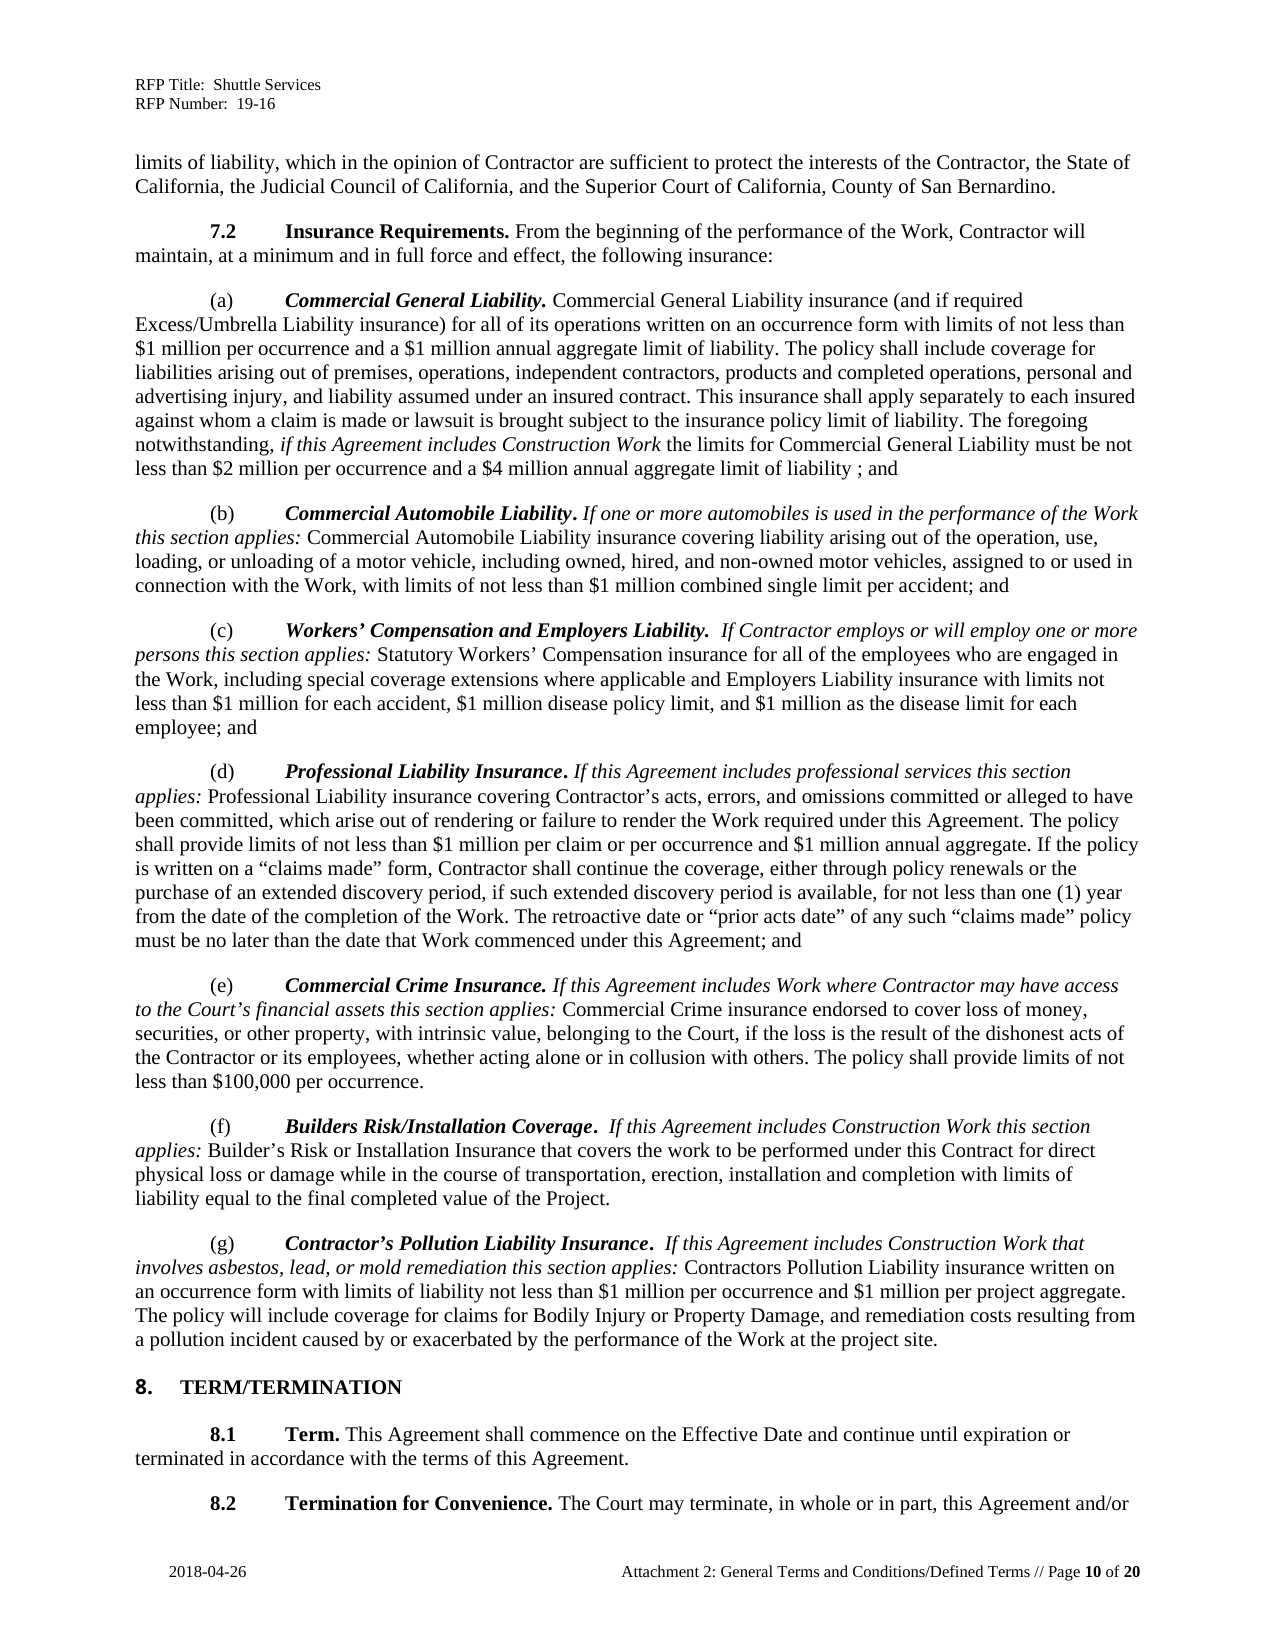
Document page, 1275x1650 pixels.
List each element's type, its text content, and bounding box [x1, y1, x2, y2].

subtitle Commercial Crime Insurance. If this Agreement includes Work where Contractor may have access to the Court’s financial assets this section applies: Commercial Crime insurance endorsed to cover loss of money, securities, or other property, with intrinsic value, belonging to the Court, if the loss is the result of the dishonest acts of the Contractor or its employees, whether acting alone or in collusion with others. The policy shall provide limits of not less than $100,000 per occurrence. [135, 973, 1140, 1093]
subtitle Commercial General Liability. Commercial General Liability insurance (and if required Excess/Umbrella Liability insurance) for all of its operations written on an occurrence form with limits of not less than $1 million per occurrence and a $1 million annual aggregate limit of liability. The policy shall include coverage for liabilities arising out of premises, operations, independent contractors, products and completed operations, personal and advertising injury, and liability assumed under an insured contract. This insurance shall apply separately to each insured against whom a claim is made or lawsuit is brought subject to the insurance policy limit of liability. The foregoing notwithstanding, if this Agreement includes Construction Work the limits for Commercial General Liability must be not less than $2 million per occurrence and a $4 million annual aggregate limit of liability ; and [135, 288, 1140, 480]
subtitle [135, 1490, 1140, 1514]
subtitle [135, 150, 1140, 198]
subtitle Contractor’s Pollution Liability Insurance. If this Agreement includes Construction Work that involves asbestos, lead, or mold remediation this section applies: Contractors Pollution Liability insurance written on an occurrence form with limits of liability not less than $1 million per occurrence and $1 million per project aggregate. The policy will include coverage for claims for Bodily Injury or Property Damage, and remediation costs resulting from a pollution incident caused by or exacerbated by the performance of the Work at the project site. [135, 1231, 1140, 1351]
subtitle Professional Liability Insurance. If this Agreement includes professional services this section applies: Professional Liability insurance covering Contractor’s acts, errors, and omissions committed or alleged to have been committed, which arise out of rendering or failure to render the Work required under this Agreement. The policy shall provide limits of not less than $1 million per claim or per occurrence and $1 million annual aggregate. If the policy is written on a “claims made” form, Contractor shall continue the coverage, either through policy renewals or the purchase of an extended discovery period, if such extended discovery period is available, for not less than one (1) year from the date of the completion of the Work. The retroactive date or “prior acts date” of any such “claims made” policy must be no later than the date that Work commenced under this Agreement; and [135, 759, 1140, 952]
subtitle Builders Risk/Installation Coverage. If this Agreement includes Construction Work this section applies: Builder’s Risk or Installation Insurance that covers the work to be performed under this Contract for direct physical loss or damage while in the course of transportation, erection, installation and completion with limits of liability equal to the final completed value of the Project. [135, 1114, 1140, 1210]
subtitle Term. This Agreement shall commence on the Effective Date and continue until expiration or terminated in accordance with the terms of this Agreement. [135, 1421, 1140, 1469]
subtitle Workers’ Compensation and Employers Liability. If Contractor employs or will employ one or more persons this section applies: Statutory Workers’ Compensation insurance for all of the employees who are engaged in the Work, including special coverage extensions where applicable and Employers Liability insurance with limits not less than $1 million for each accident, $1 million disease policy limit, and $1 million as the disease limit for each employee; and [135, 618, 1140, 739]
subtitle TERM/TERMINATION [135, 1372, 1140, 1401]
subtitle Insurance Requirements. From the beginning of the performance of the Work, Contractor will maintain, at a minimum and in full force and effect, the following insurance: [135, 219, 1140, 267]
subtitle Commercial Automobile Liability. If one or more automobiles is used in the performance of the Work this section applies: Commercial Automobile Liability insurance covering liability arising out of the operation, use, loading, or unloading of a motor vehicle, including owned, hired, and non-owned motor vehicles, assigned to or used in connection with the Work, with limits of not less than $1 million combined single limit per accident; and [135, 501, 1140, 597]
